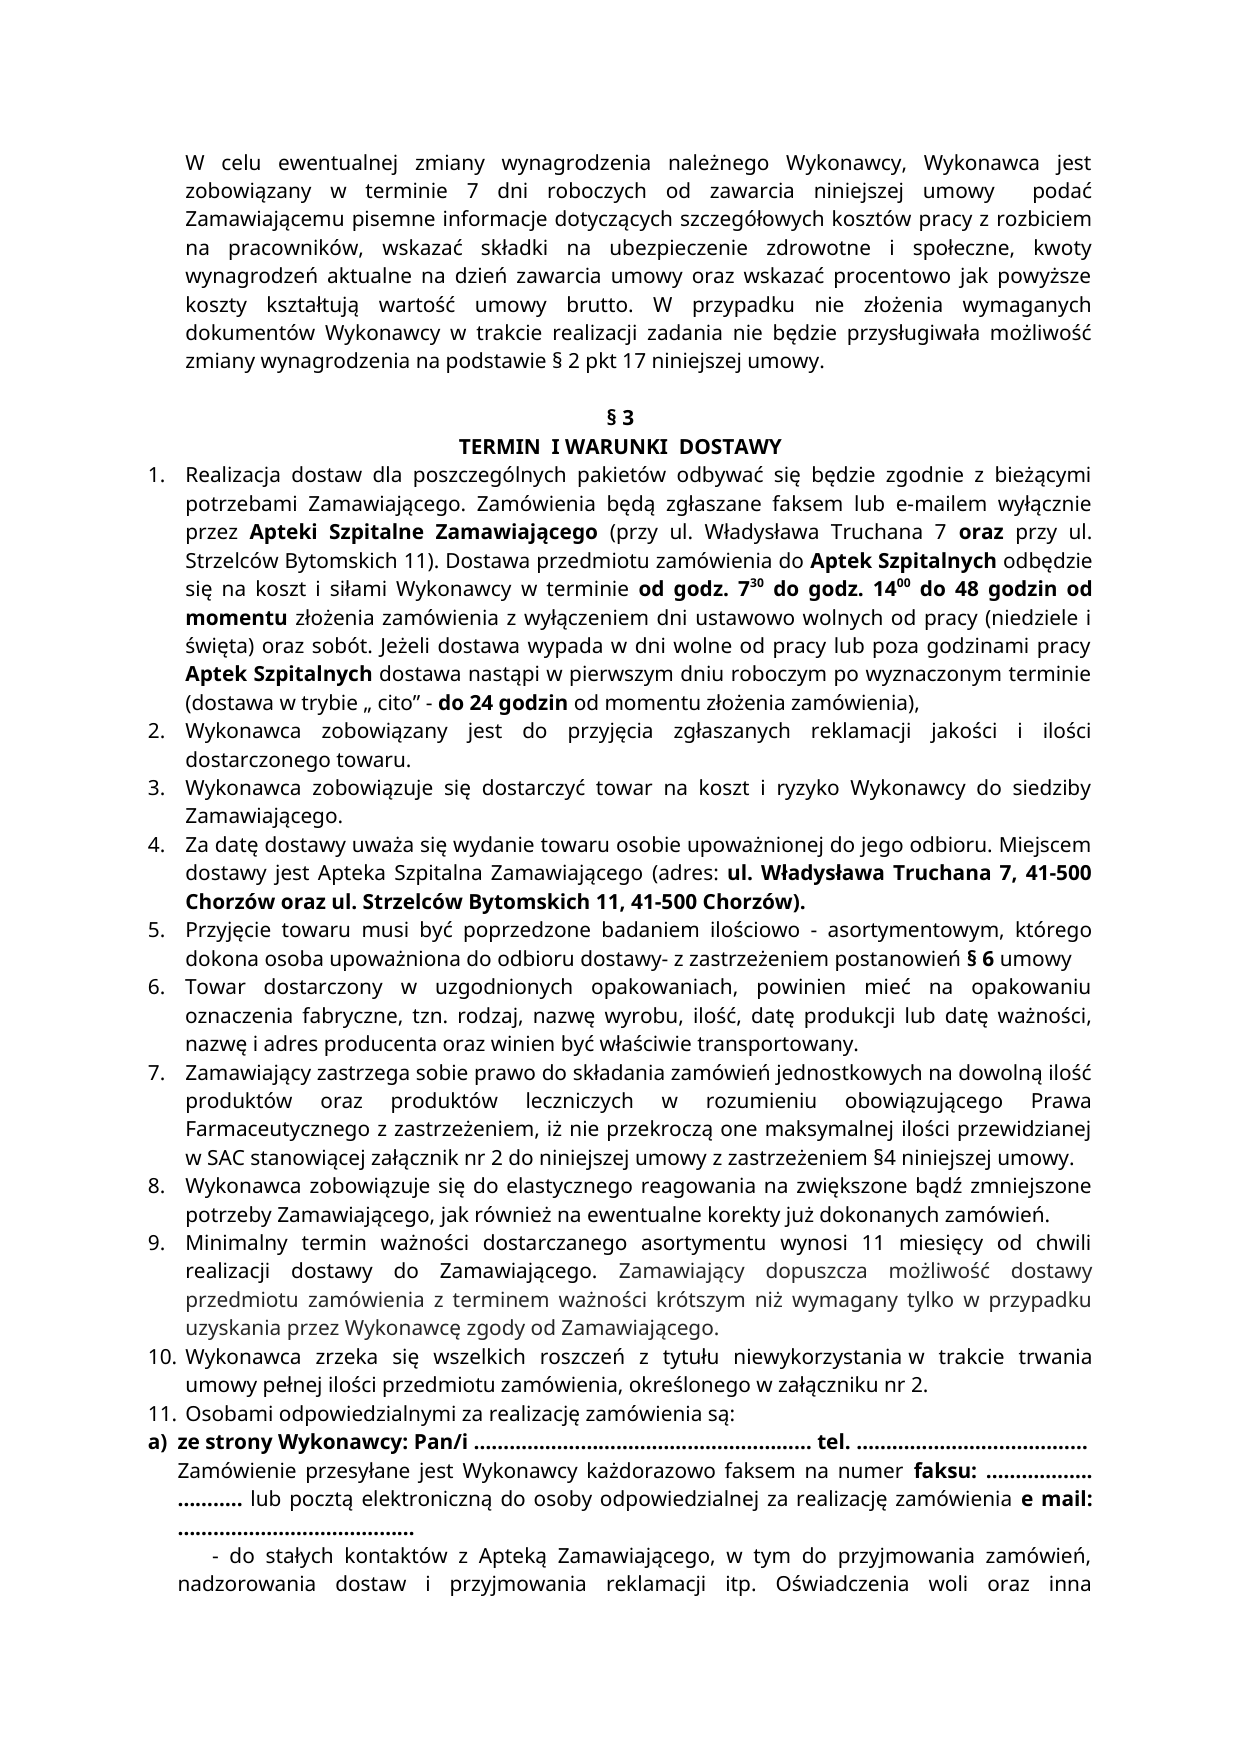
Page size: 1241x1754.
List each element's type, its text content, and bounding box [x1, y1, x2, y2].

list Wykonawca zobowiązuje się dostarczyć towar na koszt i ryzyko Wykonawcy do siedziby Zamawiającego. [148, 773, 1093, 830]
text TERMIN I WARUNKI DOSTAWY [148, 432, 1093, 460]
list ze strony Wykonawcy: Pan/i ………………………………………………… tel. ………………………………… [148, 1427, 1093, 1456]
list Przyjęcie towaru musi być poprzedzone badaniem ilościowo - asortymentowym, którego dokona osoba upoważniona do odbioru dostawy- z zastrzeżeniem postanowień § 6 umowy [148, 915, 1093, 972]
list Za datę dostawy uważa się wydanie towaru osobie upoważnionej do jego odbioru. Miejscem dostawy jest Apteka Szpitalna Zamawiającego (adres: ul. Władysława Truchana 7, 41-500 Chorzów oraz ul. Strzelców Bytomskich 11, 41-500 Chorzów). [148, 830, 1093, 915]
list Zamawiający zastrzega sobie prawo do składania zamówień jednostkowych na dowolną ilość produktów oraz produktów leczniczych w rozumieniu obowiązującego Prawa Farmaceutycznego z zastrzeżeniem, iż nie przekroczą one maksymalnej ilości przewidzianej w SAC stanowiącej załącznik nr 2 do niniejszej umowy z zastrzeżeniem §4 niniejszej umowy. [148, 1058, 1093, 1171]
list Minimalny termin ważności dostarczanego asortymentu wynosi 11 miesięcy od chwili realizacji dostawy do Zamawiającego. Zamawiający dopuszcza możliwość dostawy przedmiotu zamówienia z terminem ważności krótszym niż wymagany tylko w przypadku uzyskania przez Wykonawcę zgody od Zamawiającego. [148, 1228, 1093, 1342]
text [148, 1541, 1093, 1598]
list Wykonawca zrzeka się wszelkich roszczeń z tytułu niewykorzystania w trakcie trwania umowy pełnej ilości przedmiotu zamówienia, określonego w załączniku nr 2. [148, 1342, 1093, 1399]
list Wykonawca zobowiązuje się do elastycznego reagowania na zwiększone bądź zmniejszone potrzeby Zamawiającego, jak również na ewentualne korekty już dokonanych zamówień. [148, 1171, 1093, 1228]
list Osobami odpowiedzialnymi za realizację zamówienia są: [148, 1399, 1093, 1427]
text § 3 [148, 403, 1093, 432]
text W celu ewentualnej zmiany wynagrodzenia należnego Wykonawcy, Wykonawca jest zobowiązany w terminie 7 dni roboczych od zawarcia niniejszej umowy podać Zamawiającemu pisemne informacje dotyczących szczegółowych kosztów pracy z rozbiciem na pracowników, wskazać składki na ubezpieczenie zdrowotne i społeczne, kwoty wynagrodzeń aktualne na dzień zawarcia umowy oraz wskazać procentowo jak powyższe koszty kształtują wartość umowy brutto. W przypadku nie złożenia wymaganych dokumentów Wykonawcy w trakcie realizacji zadania nie będzie przysługiwała możliwość zmiany wynagrodzenia na podstawie § 2 pkt 17 niniejszej umowy. [185, 148, 1093, 375]
list Wykonawca zobowiązany jest do przyjęcia zgłaszanych reklamacji jakości i ilości dostarczonego towaru. [148, 716, 1093, 773]
text Zamówienie przesyłane jest Wykonawcy każdorazowo faksem na numer faksu: …………..….……….. lub pocztą elektroniczną do osoby odpowiedzialnej za realizację zamówienia e mail: …………….…………………… [177, 1456, 1093, 1541]
list Realizacja dostaw dla poszczególnych pakietów odbywać się będzie zgodnie z bieżącymi potrzebami Zamawiającego. Zamówienia będą zgłaszane faksem lub e-mailem wyłącznie przez Apteki Szpitalne Zamawiającego (przy ul. Władysława Truchana 7 oraz przy ul. Strzelców Bytomskich 11). Dostawa przedmiotu zamówienia do Aptek Szpitalnych odbędzie się na koszt i siłami Wykonawcy w terminie od godz. 730 do godz. 1400 do 48 godzin od momentu złożenia zamówienia z wyłączeniem dni ustawowo wolnych od pracy (niedziele i święta) oraz sobót. Jeżeli dostawa wypada w dni wolne od pracy lub poza godzinami pracy Aptek Szpitalnych dostawa nastąpi w pierwszym dniu roboczym po wyznaczonym terminie (dostawa w trybie „ cito” - do 24 godzin od momentu złożenia zamówienia), [148, 460, 1093, 716]
list Towar dostarczony w uzgodnionych opakowaniach, powinien mieć na opakowaniu oznaczenia fabryczne, tzn. rodzaj, nazwę wyrobu, ilość, datę produkcji lub datę ważności, nazwę i adres producenta oraz winien być właściwie transportowany. [148, 972, 1093, 1058]
